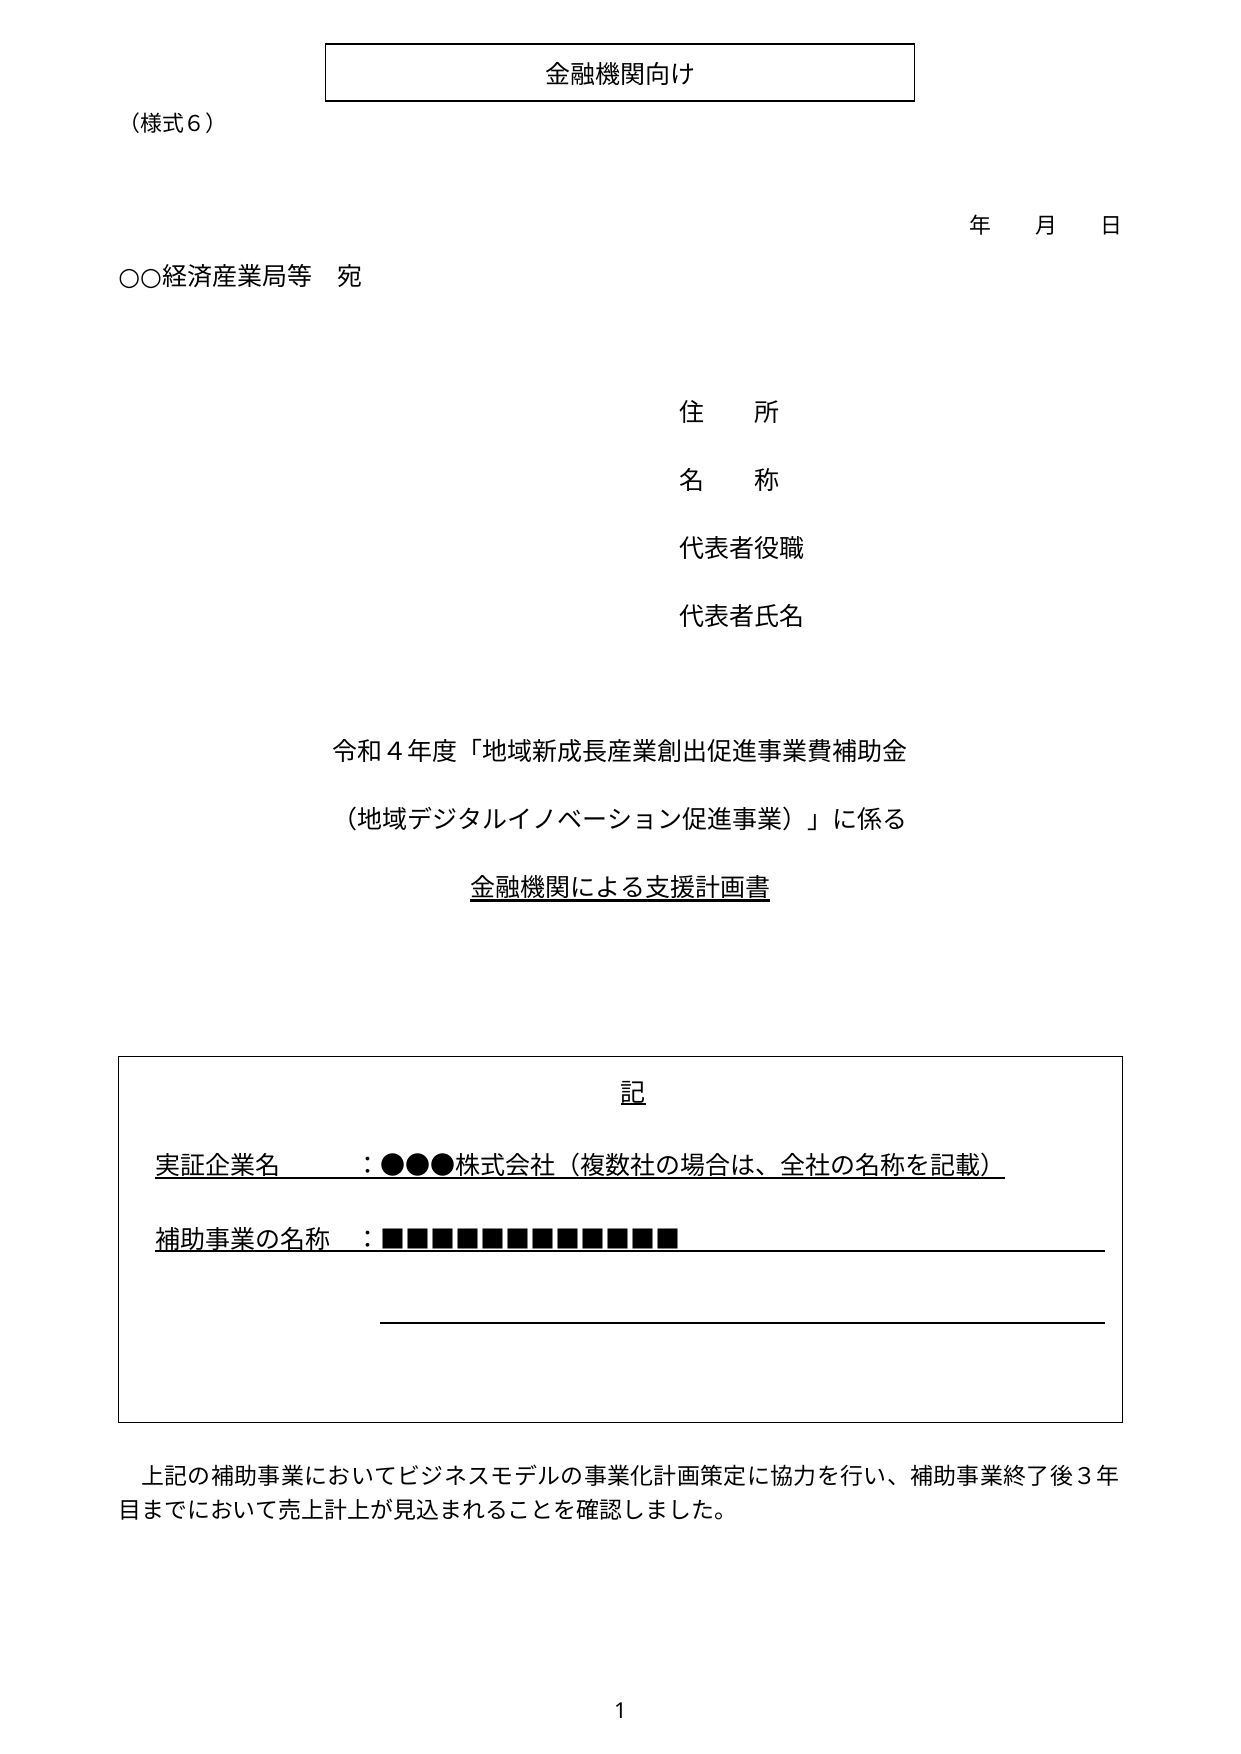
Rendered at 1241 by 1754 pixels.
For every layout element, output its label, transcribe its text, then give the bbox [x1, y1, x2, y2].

text ○○経済産業局等 宛 [118, 241, 1122, 308]
text （地域デジタルイノベーション促進事業）」に係る [118, 784, 1122, 852]
text 名 称 [118, 444, 1122, 512]
text 年 月 日 [118, 207, 1122, 241]
text （様式６） [118, 105, 1122, 139]
text 代表者氏名 [118, 580, 1122, 648]
table_header 記 実証企業名 ：●●●株式会社（複数社の場合は、全社の名称を記載） 補助事業の名称 ：■■■■■■■■■■■■ [119, 1057, 1122, 1422]
text 金融機関による支援計画書 [118, 852, 1122, 920]
text 住 所 [118, 376, 1122, 444]
text 令和４年度「地域新成長産業創出促進事業費補助金 [118, 716, 1122, 784]
text 代表者役職 [118, 512, 1122, 580]
text 上記の補助事業においてビジネスモデルの事業化計画策定に協力を行い、補助事業終了後３年目までにおいて売上計上が見込まれることを確認しました。 [118, 1457, 1122, 1525]
